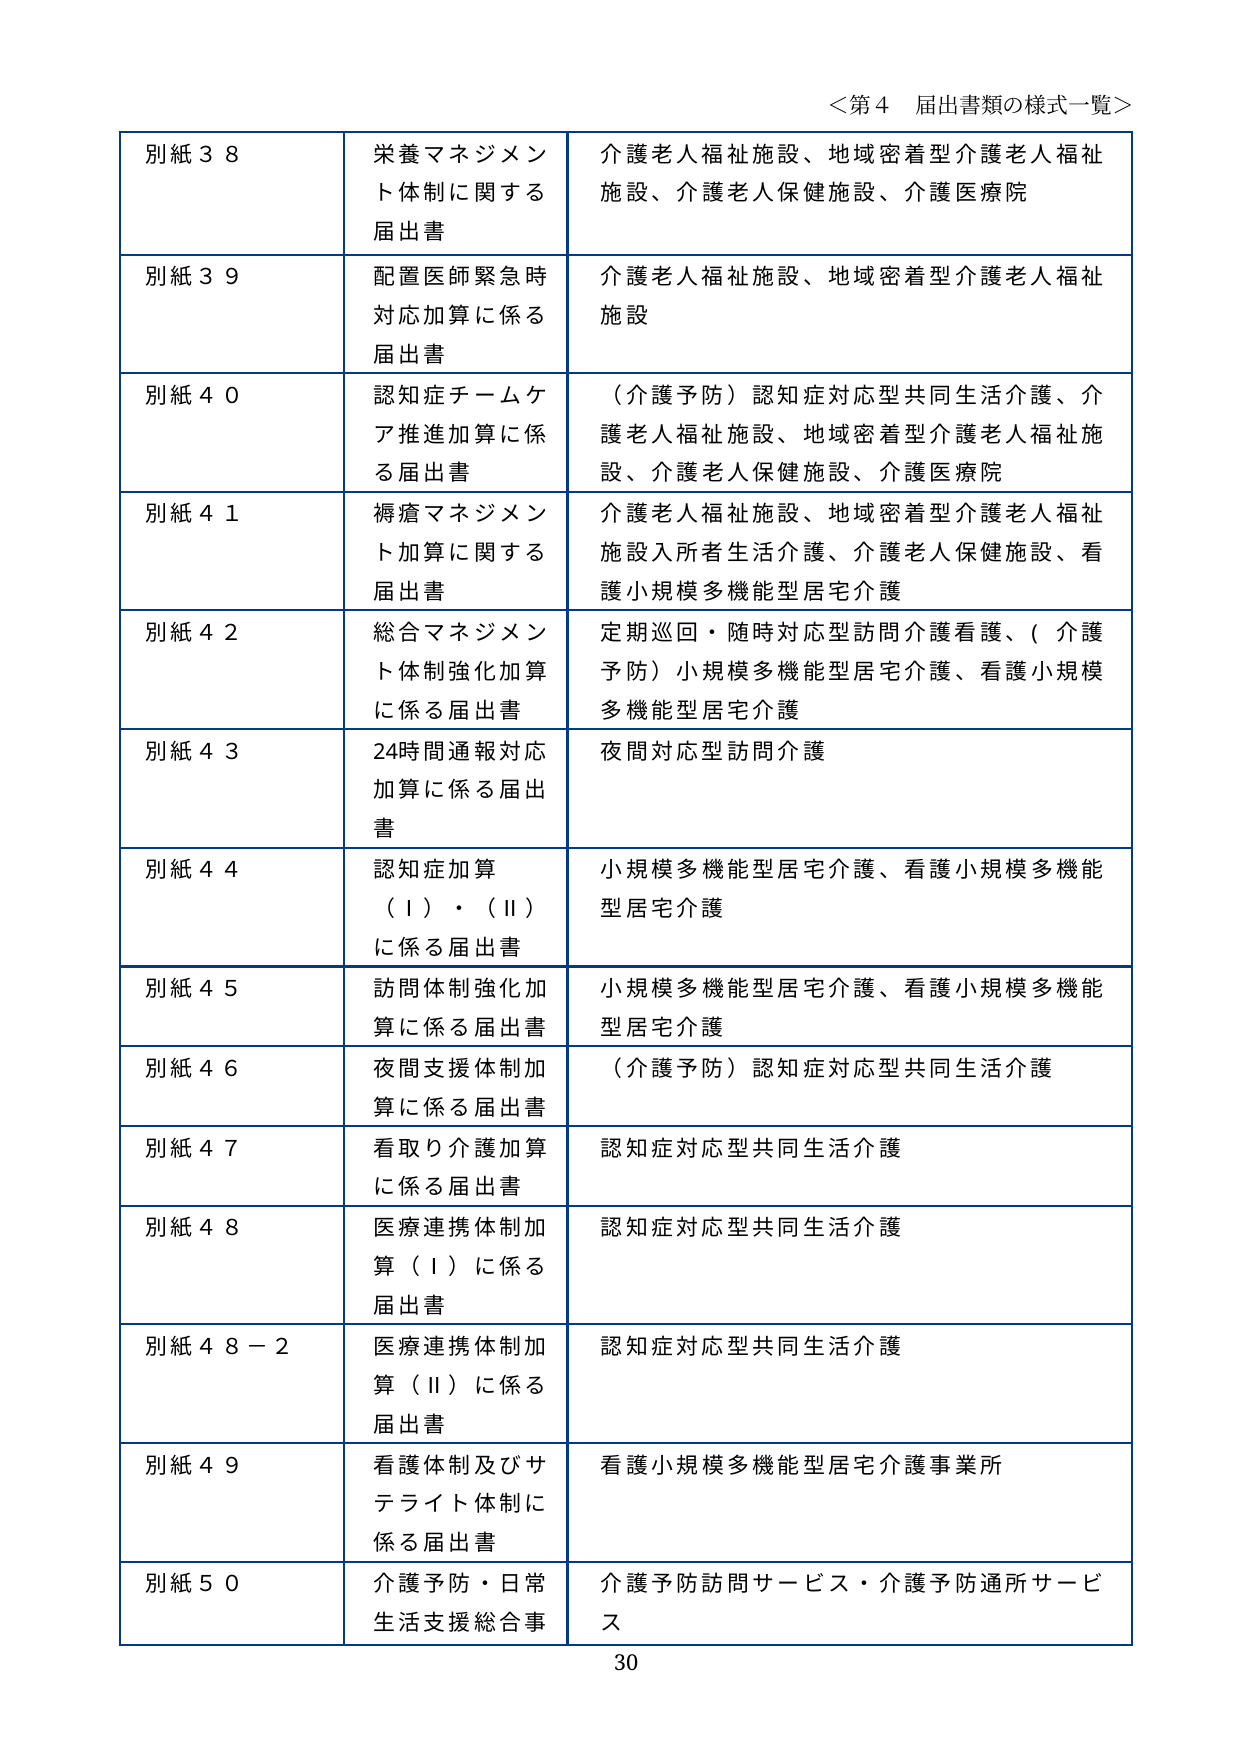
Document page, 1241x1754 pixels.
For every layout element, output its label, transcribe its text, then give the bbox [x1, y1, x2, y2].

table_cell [569, 1563, 1131, 1644]
table_cell 定期巡回・随時対応型訪問介護看護、(介護予防）小規模多機能型居宅介護、看護小規模多機能型居宅介護 [569, 611, 1131, 728]
table_cell 夜間対応型訪問介護 [569, 730, 1131, 847]
table_cell 医療連携体制加算（Ⅱ）に係る届出書 [345, 1325, 566, 1442]
table_cell 訪問体制強化加算に係る届出書 [345, 968, 566, 1045]
table_cell 別紙４７ [121, 1127, 343, 1205]
table_cell 別紙４８－２ [121, 1325, 343, 1442]
table_cell 配置医師緊急時対応加算に係る届出書 [345, 256, 566, 372]
table_cell 介護老人福祉施設、地域密着型介護老人福祉施設、介護老人保健施設、介護医療院 [569, 133, 1131, 253]
table_cell 別紙４９ [121, 1444, 343, 1561]
table_cell 認知症対応型共同生活介護 [569, 1207, 1131, 1323]
table_cell 夜間支援体制加算に係る届出書 [345, 1047, 566, 1125]
table_cell 別紙３９ [121, 256, 343, 372]
table_cell 別紙３８ [121, 133, 343, 253]
table_cell 別紙４２ [121, 611, 343, 728]
table_cell 総合マネジメント体制強化加算に係る届出書 [345, 611, 566, 728]
table_cell 認知症チームケア推進加算に係る届出書 [345, 374, 566, 491]
table_cell 別紙４０ [121, 374, 343, 491]
table_cell 別紙５０ [121, 1563, 343, 1644]
table_cell 別紙４３ [121, 730, 343, 847]
table_cell 認知症対応型共同生活介護 [569, 1127, 1131, 1205]
table_cell 認知症対応型共同生活介護 [569, 1325, 1131, 1442]
table_cell （介護予防）認知症対応型共同生活介護、介護老人福祉施設、地域密着型介護老人福祉施設、介護老人保健施設、介護医療院 [569, 374, 1131, 491]
table_cell 別紙４６ [121, 1047, 343, 1125]
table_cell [345, 1563, 566, 1644]
table_cell 栄養マネジメント体制に関する届出書 [345, 133, 566, 253]
table_cell 看取り介護加算に係る届出書 [345, 1127, 566, 1205]
table_cell 看護小規模多機能型居宅介護事業所 [569, 1444, 1131, 1561]
table_cell 看護体制及びサテライト体制に係る届出書 [345, 1444, 566, 1561]
table_cell 別紙４１ [121, 493, 343, 609]
table_cell 介護老人福祉施設、地域密着型介護老人福祉施設入所者生活介護、介護老人保健施設、看護小規模多機能型居宅介護 [569, 493, 1131, 609]
table_cell 医療連携体制加算（Ⅰ）に係る届出書 [345, 1207, 566, 1323]
table_cell 小規模多機能型居宅介護、看護小規模多機能型居宅介護 [569, 849, 1131, 965]
table_cell （介護予防）認知症対応型共同生活介護 [569, 1047, 1131, 1125]
table_cell 別紙４８ [121, 1207, 343, 1323]
table_cell 24時間通報対応加算に係る届出書 [345, 730, 566, 847]
table_cell 別紙４４ [121, 849, 343, 965]
table_cell 褥瘡マネジメント加算に関する届出書 [345, 493, 566, 609]
table_cell 認知症加算（Ⅰ）・（Ⅱ）に係る届出書 [345, 849, 566, 965]
table_cell 小規模多機能型居宅介護、看護小規模多機能型居宅介護 [569, 968, 1131, 1045]
table_cell 別紙４５ [121, 968, 343, 1045]
table_cell 介護老人福祉施設、地域密着型介護老人福祉施設 [569, 256, 1131, 372]
